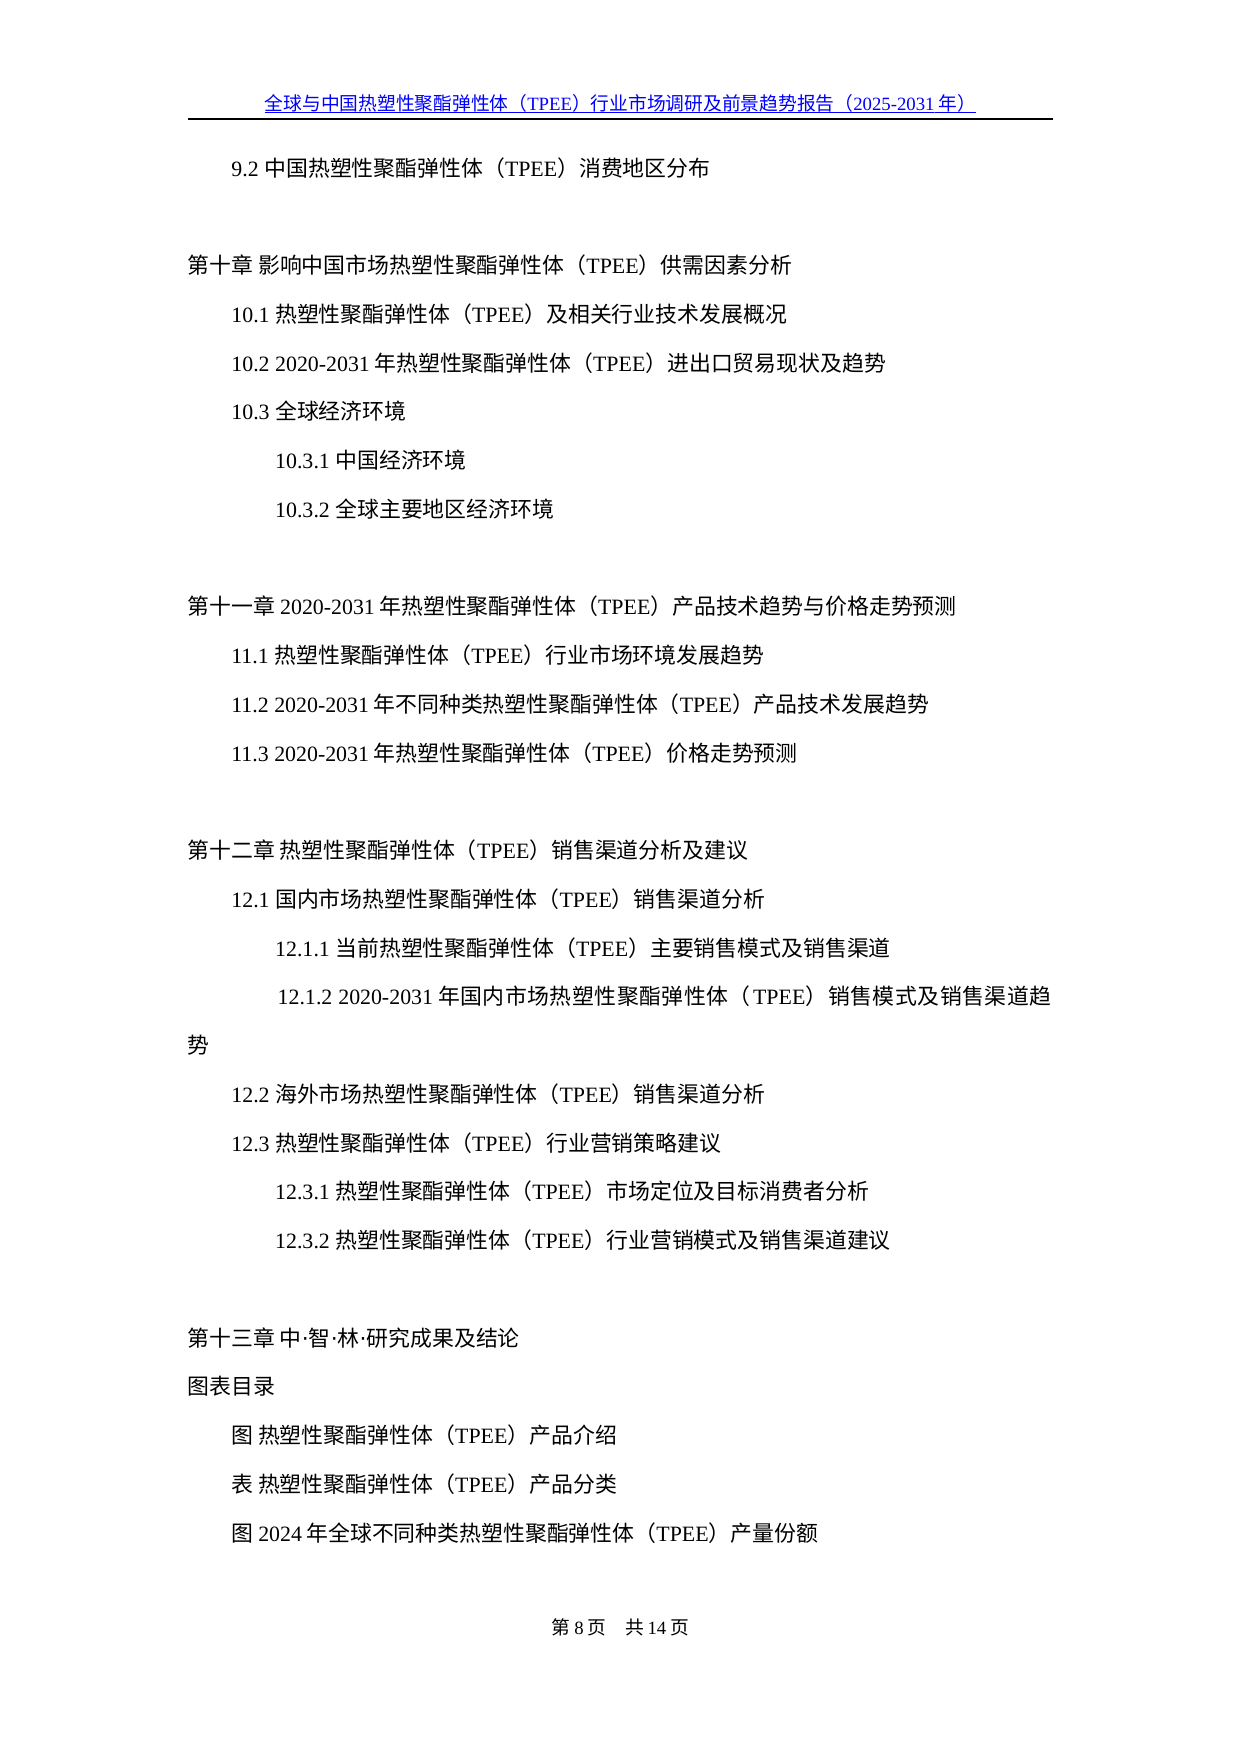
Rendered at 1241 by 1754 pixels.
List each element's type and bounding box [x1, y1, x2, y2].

text [187, 150, 1053, 1548]
